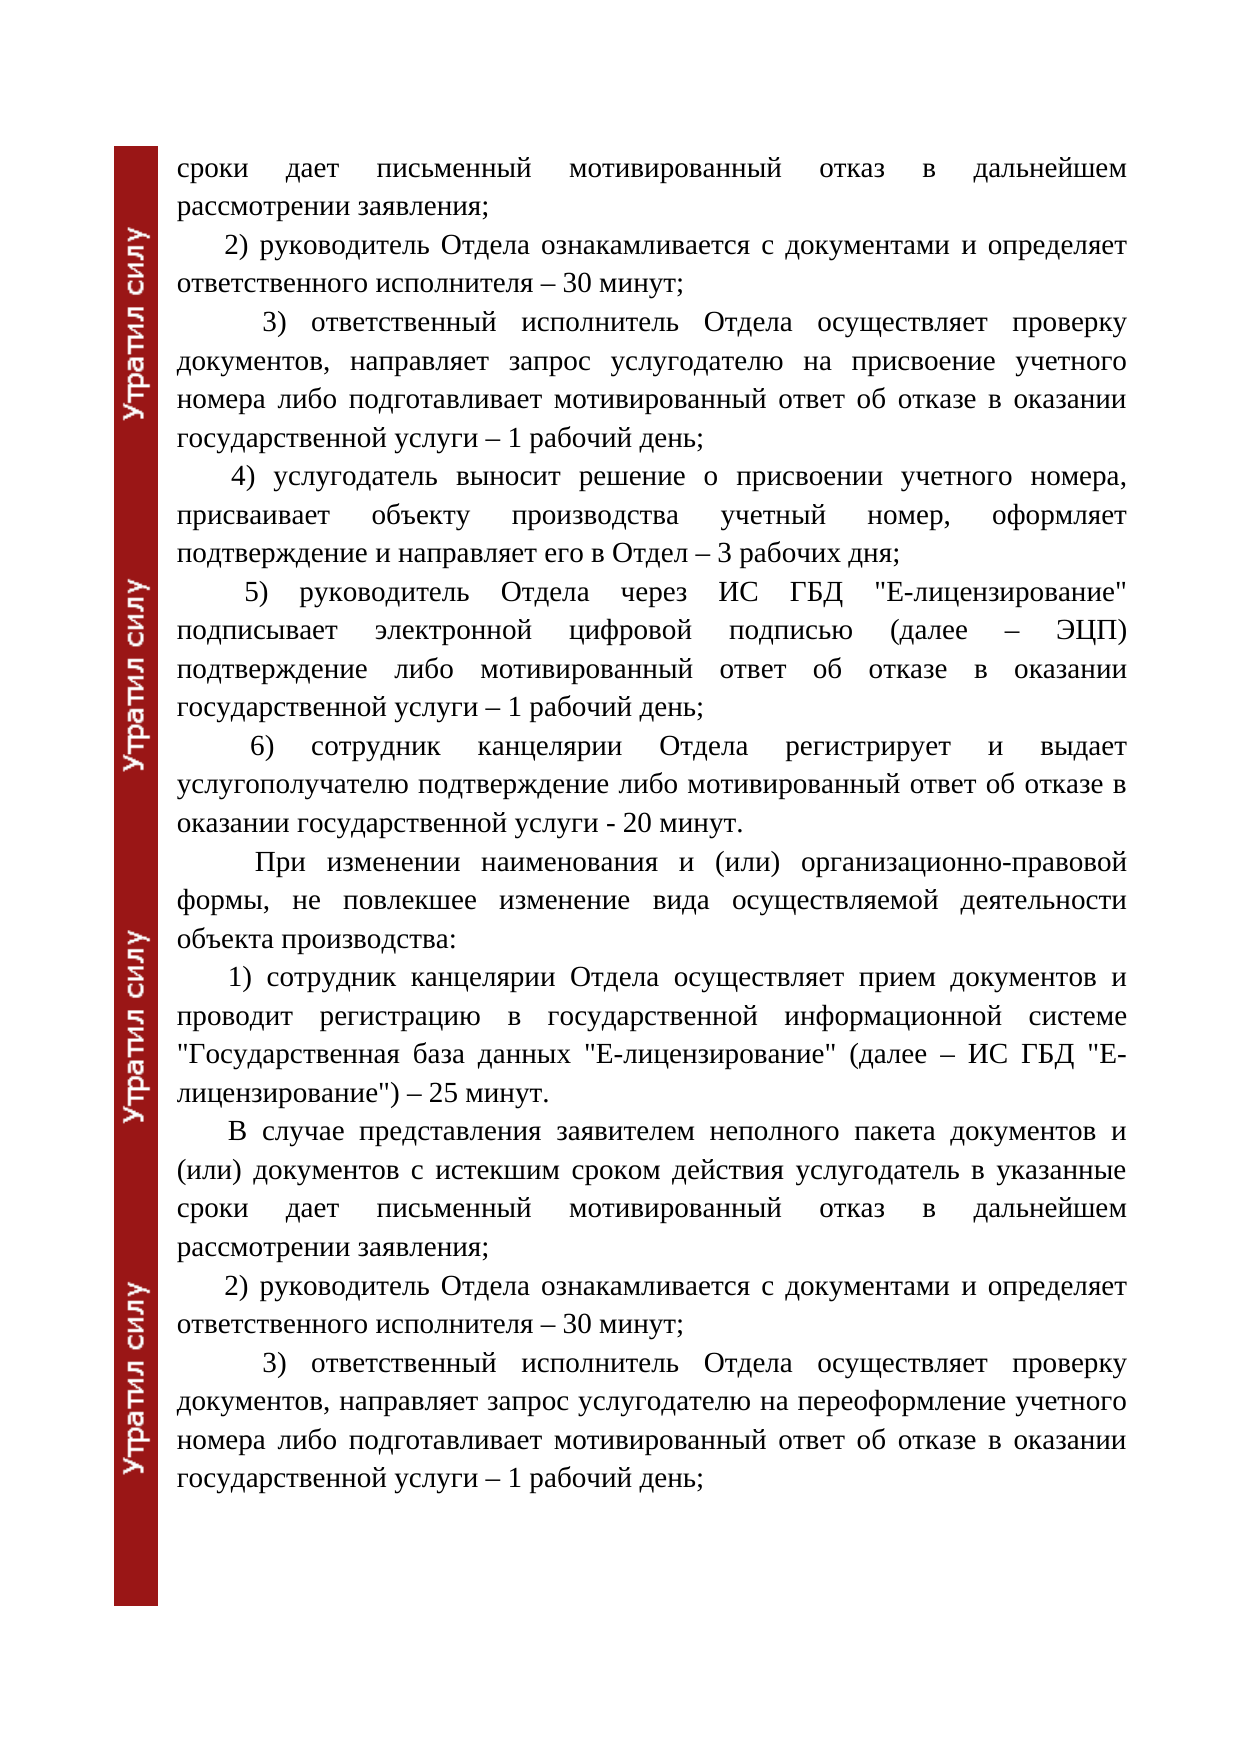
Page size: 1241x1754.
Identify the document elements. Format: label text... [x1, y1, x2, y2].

text 1) сотрудник канцелярии Отдела осуществляет прием документов и проводит регистрацию в государственной информационной системе "Государственная база данных "Е-лицензирование" (далее – ИС ГБД "Е-лицензирование") – 25 минут. [112, 959, 1128, 1108]
text При изменении наименования и (или) организационно-правовой формы, не повлекшее изменение вида осуществляемой деятельности объекта производства: [112, 844, 1128, 954]
text 2) руководитель Отдела ознакамливается с документами и определяет ответственного исполнителя – 30 минут; [112, 1268, 1128, 1340]
picture [114, 839, 158, 844]
picture [114, 453, 158, 458]
picture [114, 1340, 158, 1345]
picture [114, 723, 158, 728]
picture [114, 569, 158, 574]
picture [114, 1494, 158, 1606]
picture [114, 146, 158, 150]
text 2) руководитель Отдела ознакамливается с документами и определяет ответственного исполнителя – 30 минут; [112, 227, 1128, 299]
picture [114, 1263, 158, 1268]
text 3) ответственный исполнитель Отдела осуществляет проверку документов, направляет запрос услугодателю на присвоение учетного номера либо подготавливает мотивированный ответ об отказе в оказании государственной услуги – 1 рабочий день; [112, 304, 1128, 453]
picture [114, 222, 158, 227]
picture [114, 1108, 158, 1113]
picture [114, 299, 158, 304]
text 6) сотрудник канцелярии Отдела регистрирует и выдает услугополучателю подтверждение либо мотивированный ответ об отказе в оказании государственной услуги - 20 минут. [112, 728, 1128, 839]
text 4) услугодатель выносит решение о присвоении учетного номера, присваивает объекту производства учетный номер, оформляет подтверждение и направляет его в Отдел – 3 рабочих дня; [112, 458, 1128, 569]
text 5) руководитель Отдела через ИС ГБД "Е-лицензирование" подписывает электронной цифровой подписью (далее – ЭЦП) подтверждение либо мотивированный ответ об отказе в оказании государственной услуги – 1 рабочий день; [112, 574, 1128, 723]
text 3) ответственный исполнитель Отдела осуществляет проверку документов, направляет запрос услугодателю на переоформление учетного номера либо подготавливает мотивированный ответ об отказе в оказании государственной услуги – 1 рабочий день; [112, 1345, 1128, 1494]
picture [114, 954, 158, 959]
